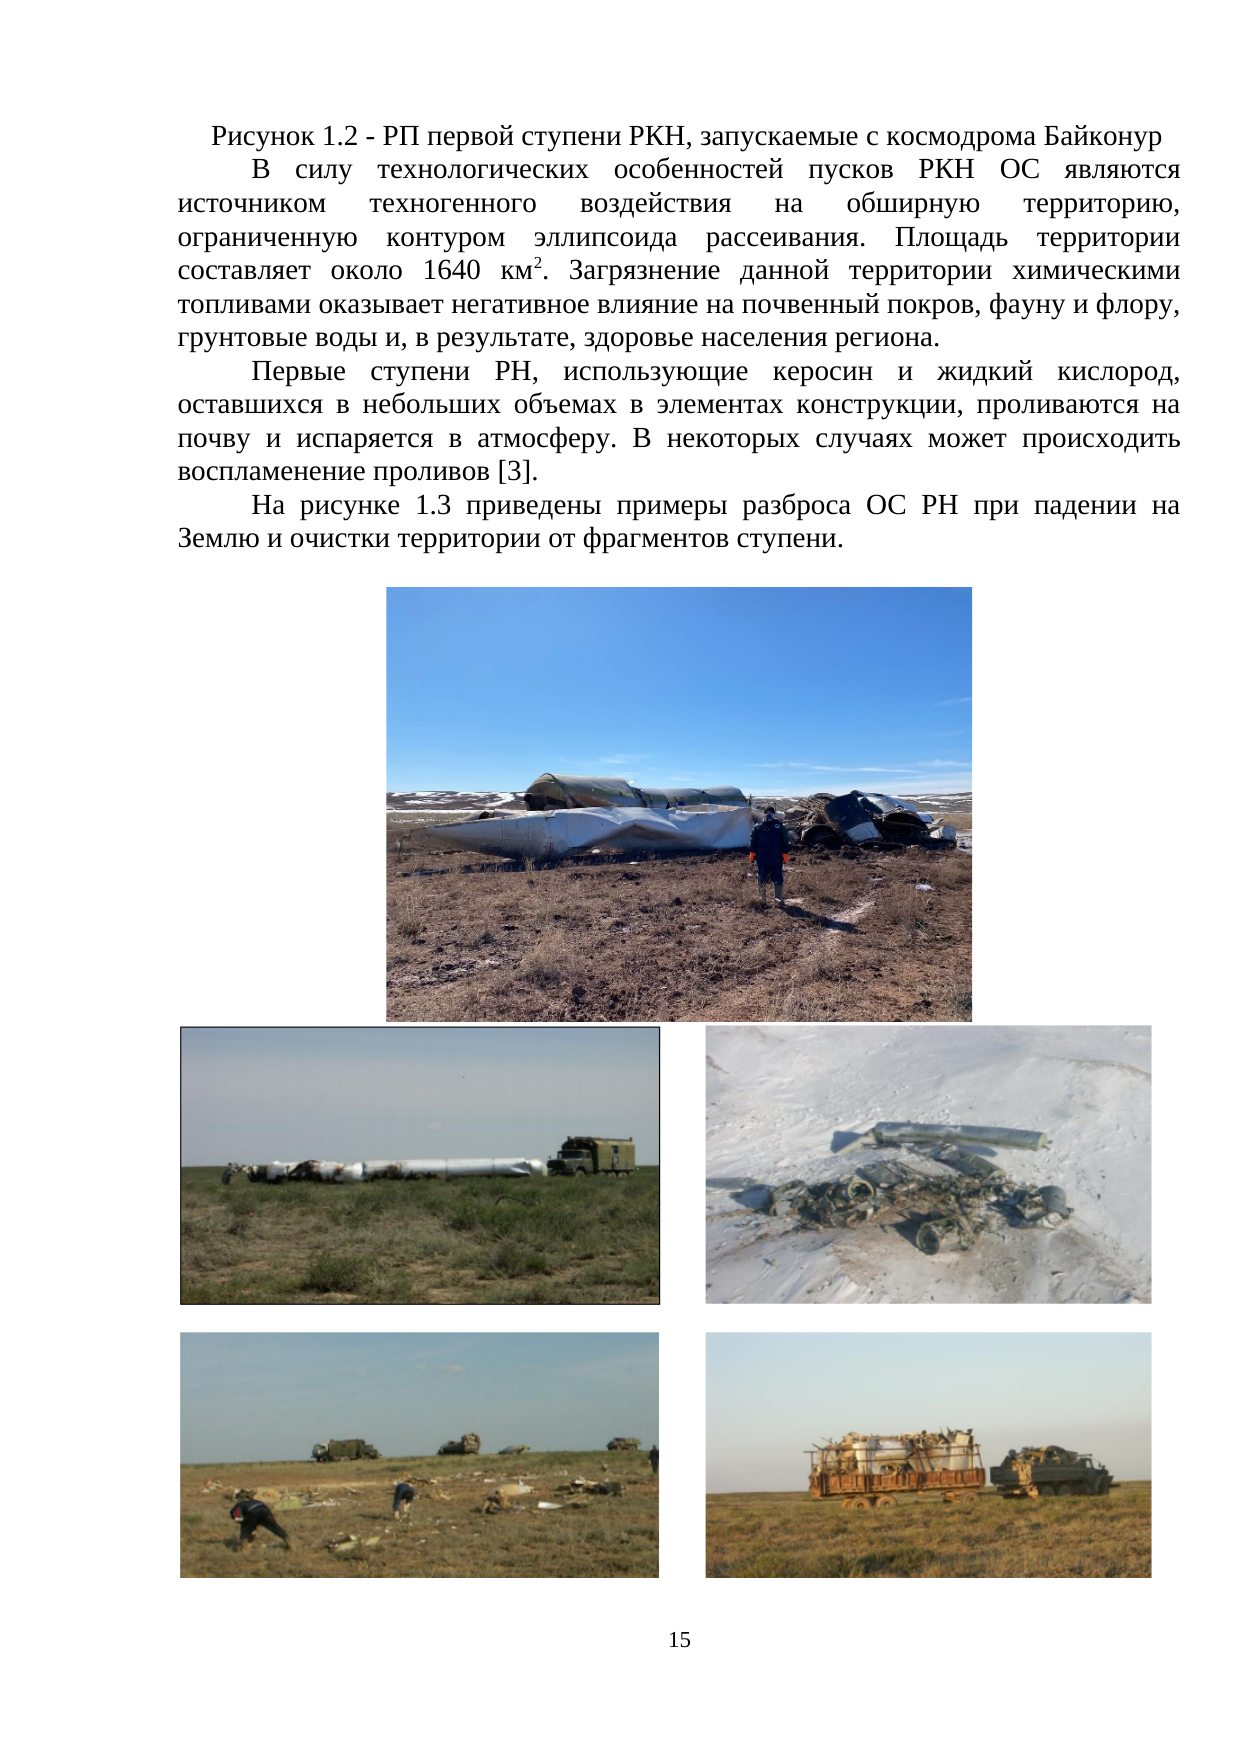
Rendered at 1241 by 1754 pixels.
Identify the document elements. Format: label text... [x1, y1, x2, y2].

text На рисунке 1.3 приведены примеры разброса ОС РН при падении на Землю и очистки территории от фрагментов ступени. [177, 487, 1181, 554]
text Первые ступени РН, использующие керосин и жидкий кислород, оставшихся в небольших объемах в элементах конструкции, проливаются на почву и испаряется в атмосферу. В некоторых случаях может происходить воспламенение проливов [3]. [177, 353, 1181, 487]
text Рисунок 1.2 - РП первой ступени РКН, запускаемые с космодрома Байконур [177, 118, 1181, 152]
text В силу технологических особенностей пусков РКН ОС являются источником техногенного воздействия на обширную территорию, ограниченную контуром эллипсоида рассеивания. Площадь территории составляет около 1640 км2. Загрязнение данной территории химическими топливами оказывает негативное влияние на почвенный покров, фауну и флору, грунтовые воды и, в результате, здоровье населения региона. [177, 152, 1181, 353]
picture [177, 587, 1159, 1578]
